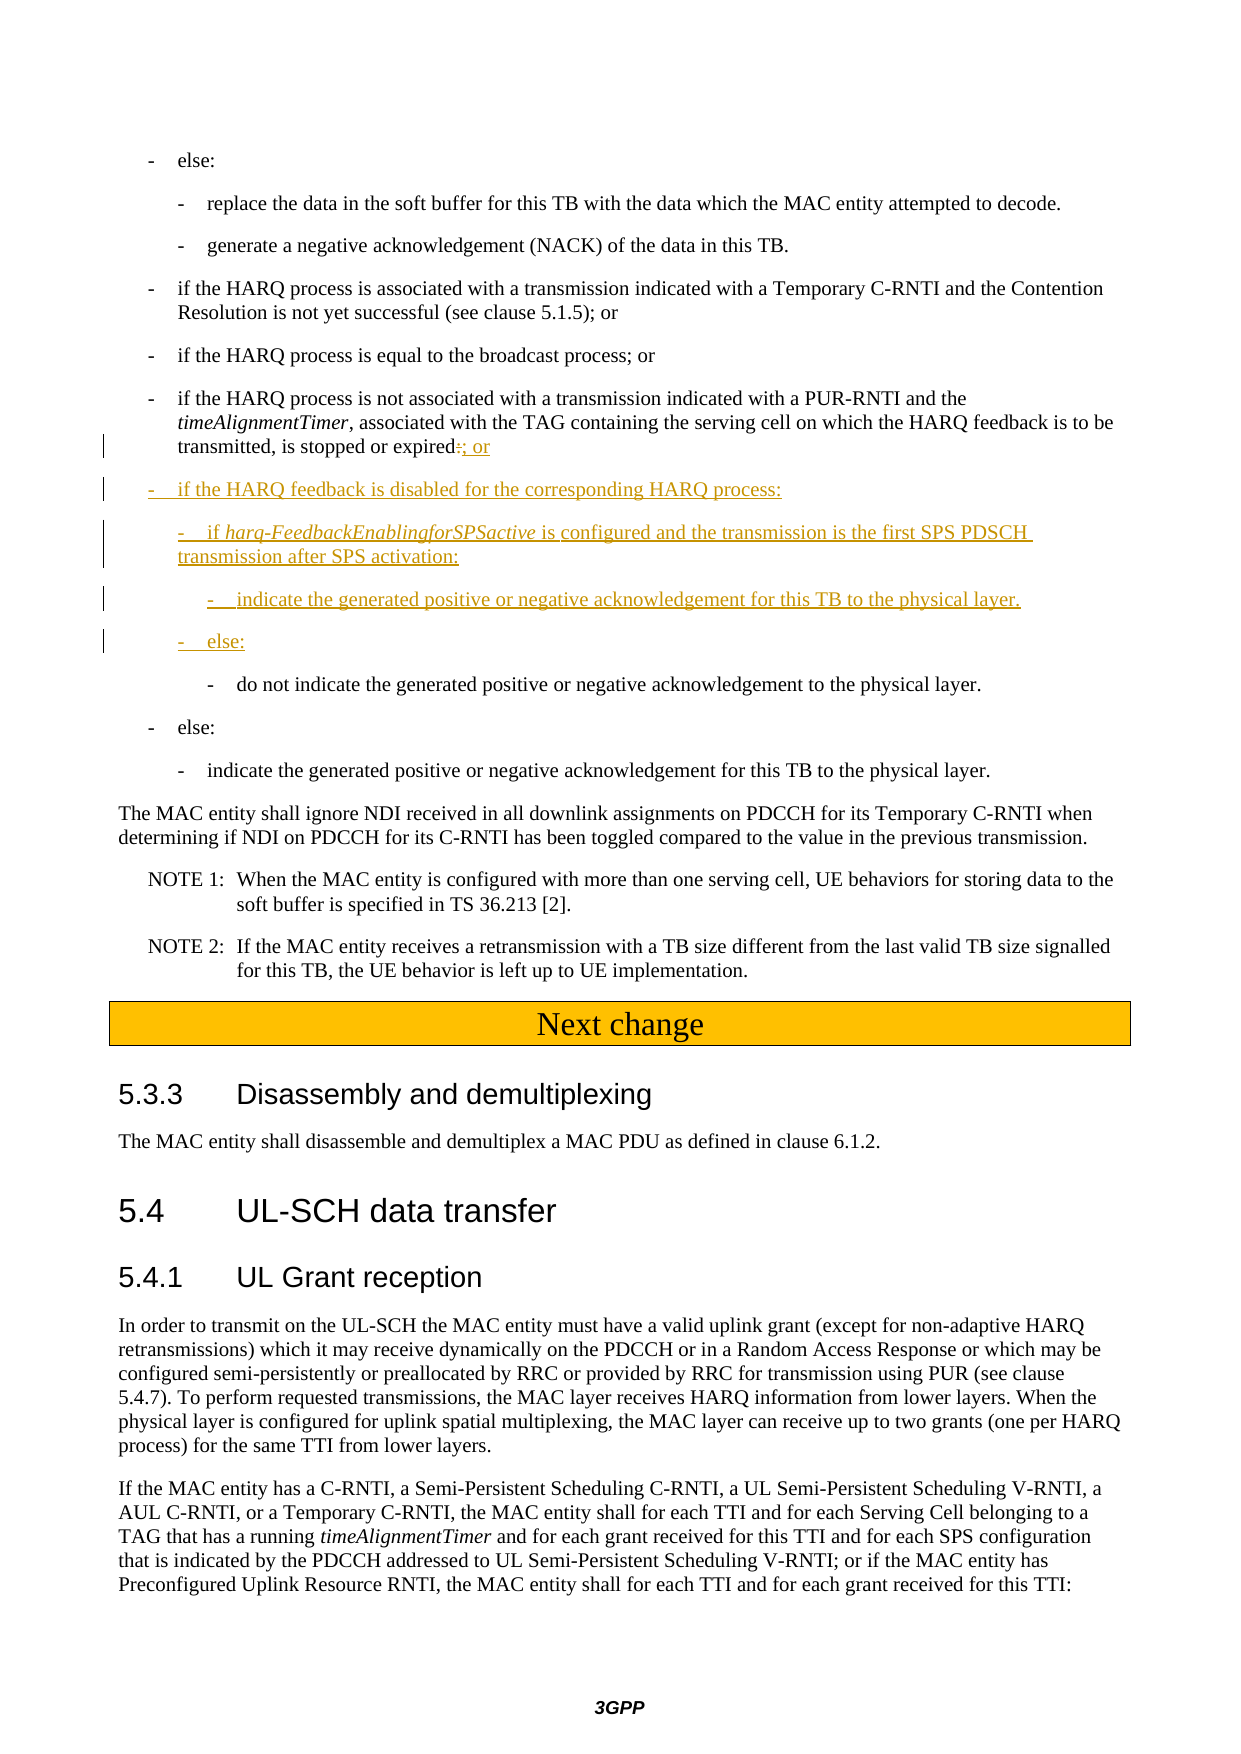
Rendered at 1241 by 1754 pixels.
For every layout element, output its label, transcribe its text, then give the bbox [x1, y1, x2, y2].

text - else: [148, 715, 1122, 739]
text - indicate the generated positive or negative acknowledgement for this TB to the physical layer. [177, 758, 1122, 782]
subtitle 5.4.1 UL Grant reception [118, 1261, 1122, 1294]
subtitle 5.3.3 Disassembly and demultiplexing [118, 1077, 1122, 1111]
subtitle 5.4 UL-SCH data transfer [118, 1191, 1122, 1229]
text - generate a negative acknowledgement (NACK) of the data in this TB. [177, 233, 1122, 257]
text - if the HARQ process is associated with a transmission indicated with a Temporary C-RNTI and the Contention Resolution is not yet successful (see clause 5.1.5); or [148, 276, 1122, 324]
text In order to transmit on the UL-SCH the MAC entity must have a valid uplink grant (except for non-adaptive HARQ retransmissions) which it may receive dynamically on the PDCCH or in a Random Access Response or which may be configured semi-persistently or preallocated by RRC or provided by RRC for transmission using PUR (see clause 5.4.7). To perform requested transmissions, the MAC layer receives HARQ information from lower layers. When the physical layer is configured for uplink spatial multiplexing, the MAC layer can receive up to two grants (one per HARQ process) for the same TTI from lower layers. [118, 1313, 1122, 1457]
text - if the HARQ process is not associated with a transmission indicated with a PUR-RNTI and the timeAlignmentTimer, associated with the TAG containing the serving cell on which the HARQ feedback is to be transmitted, is stopped or expired [148, 386, 1122, 458]
text - do not indicate the generated positive or negative acknowledgement to the physical layer. [207, 672, 1122, 696]
text NOTE 2: If the MAC entity receives a retransmission with a TB size different from the last valid TB size signalled for this TB, the UE behavior is left up to UE implementation. [148, 934, 1122, 982]
text The MAC entity shall disassemble and demultiplex a MAC PDU as defined in clause 6.1.2. [118, 1129, 1122, 1153]
text - else: [148, 148, 1122, 172]
text - if the HARQ process is equal to the broadcast process; or [148, 343, 1122, 367]
text NOTE 1: When the MAC entity is configured with more than one serving cell, UE behaviors for storing data to the soft buffer is specified in TS 36.213 [2]. [148, 867, 1122, 916]
text If the MAC entity has a C-RNTI, a Semi-Persistent Scheduling C-RNTI, a UL Semi-Persistent Scheduling V-RNTI, a AUL C-RNTI, or a Temporary C-RNTI, the MAC entity shall for each TTI and for each Serving Cell belonging to a TAG that has a running timeAlignmentTimer and for each grant received for this TTI and for each SPS configuration that is indicated by the PDCCH addressed to UL Semi-Persistent Scheduling V-RNTI; or if the MAC entity has Preconfigured Uplink Resource RNTI, the MAC entity shall for each TTI and for each grant received for this TTI: [118, 1476, 1122, 1596]
text Next change [110, 1002, 1130, 1045]
text - replace the data in the soft buffer for this TB with the data which the MAC entity attempted to decode. [177, 191, 1122, 214]
text The MAC entity shall ignore NDI received in all downlink assignments on PDCCH for its Temporary C-RNTI when determining if NDI on PDCCH for its C-RNTI has been toggled compared to the value in the previous transmission. [118, 801, 1122, 849]
